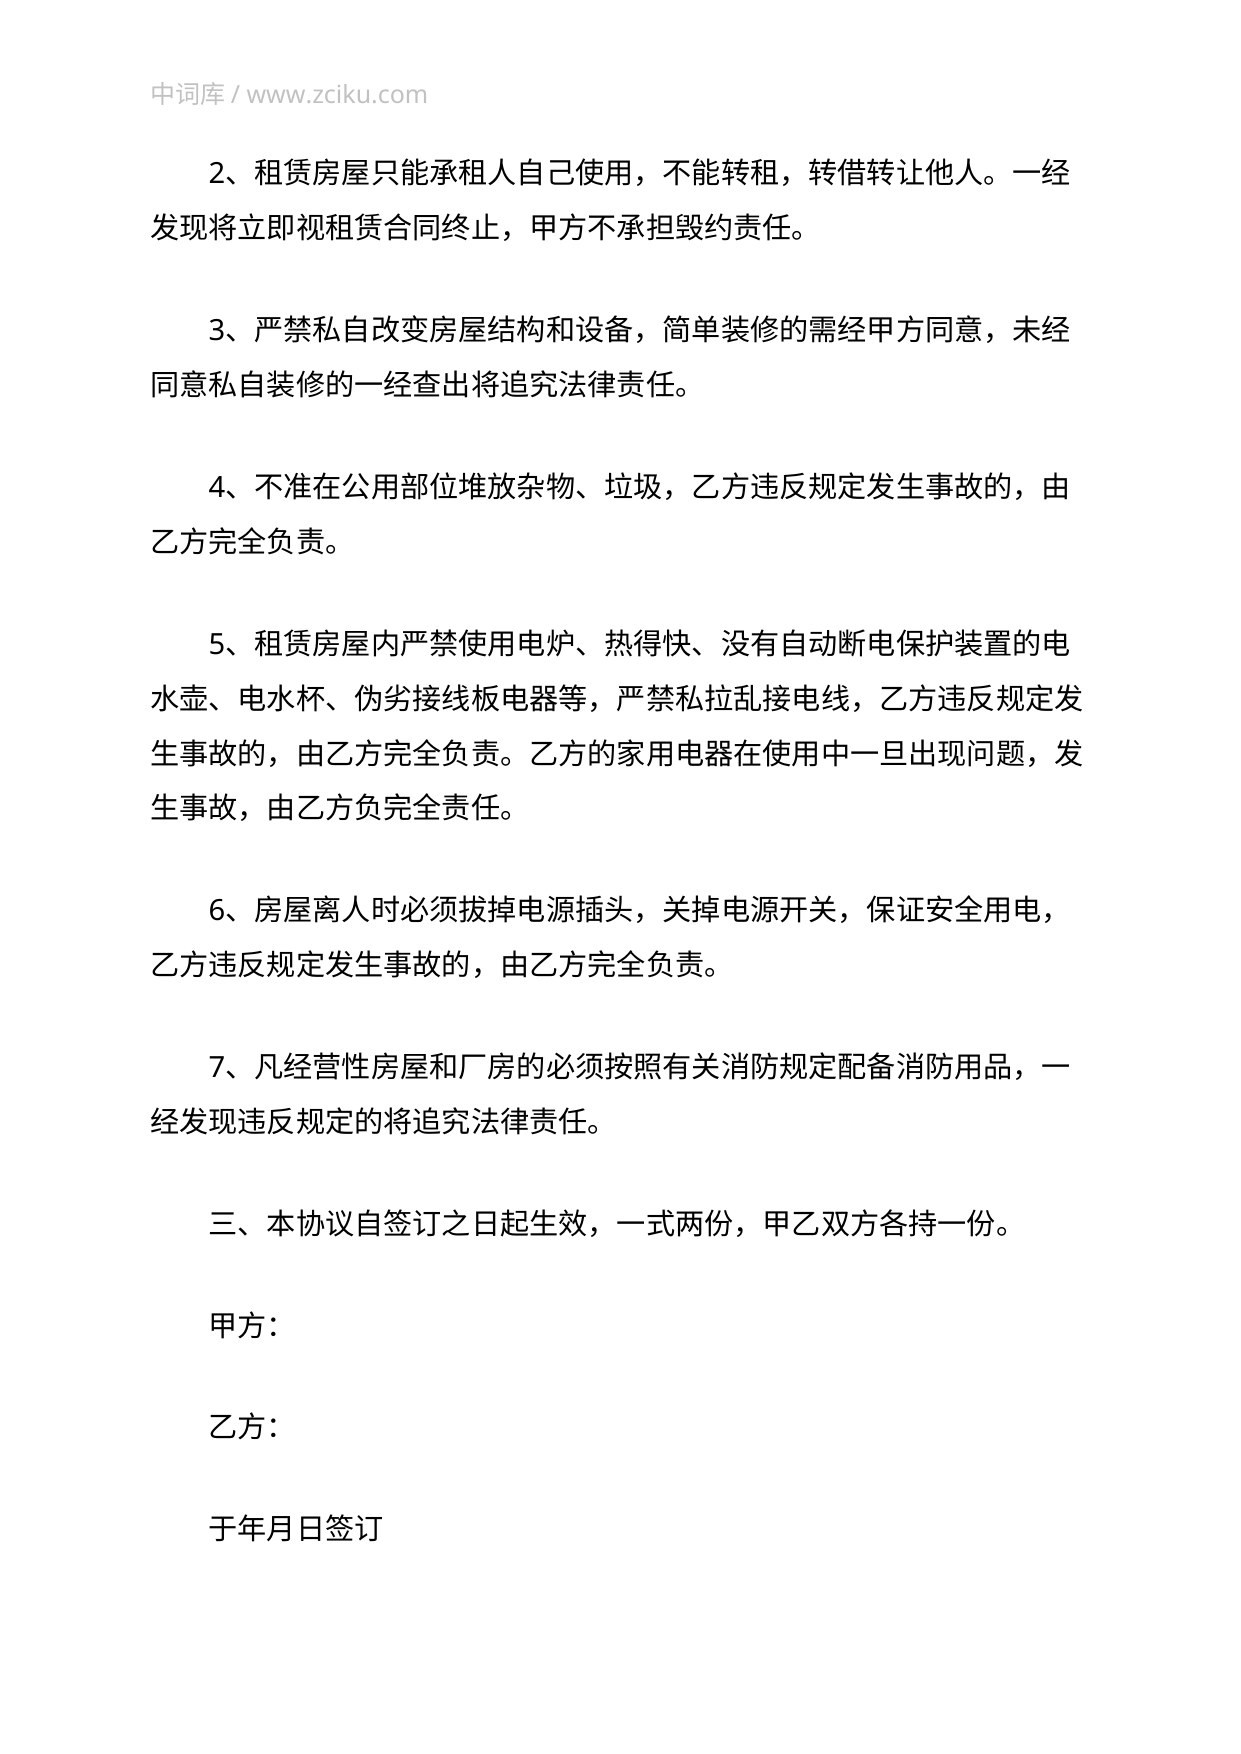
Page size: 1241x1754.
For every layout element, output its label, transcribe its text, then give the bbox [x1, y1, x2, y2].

text 于年月日签订 [150, 1506, 1090, 1548]
text 3、严禁私自改变房屋结构和设备，简单装修的需经甲方同意，未经同意私自装修的一经查出将追究法律责任。 [150, 307, 1090, 404]
text 2、租赁房屋只能承租人自己使用，不能转租，转借转让他人。一经发现将立即视租赁合同终止，甲方不承担毁约责任。 [150, 150, 1090, 247]
text 7、凡经营性房屋和厂房的必须按照有关消防规定配备消防用品，一经发现违反规定的将追究法律责任。 [150, 1044, 1090, 1141]
text 三、本协议自签订之日起生效，一式两份，甲乙双方各持一份。 [150, 1200, 1090, 1243]
text 6、房屋离人时必须拔掉电源插头，关掉电源开关，保证安全用电，乙方违反规定发生事故的，由乙方完全负责。 [150, 887, 1090, 984]
text 乙方： [150, 1404, 1090, 1446]
text 4、不准在公用部位堆放杂物、垃圾，乙方违反规定发生事故的，由乙方完全负责。 [150, 463, 1090, 561]
text 5、租赁房屋内严禁使用电炉、热得快、没有自动断电保护装置的电水壶、电水杯、伪劣接线板电器等，严禁私拉乱接电线，乙方违反规定发生事故的，由乙方完全负责。乙方的家用电器在使用中一旦出现问题，发生事故，由乙方负完全责任。 [150, 620, 1090, 827]
text 甲方： [150, 1302, 1090, 1344]
